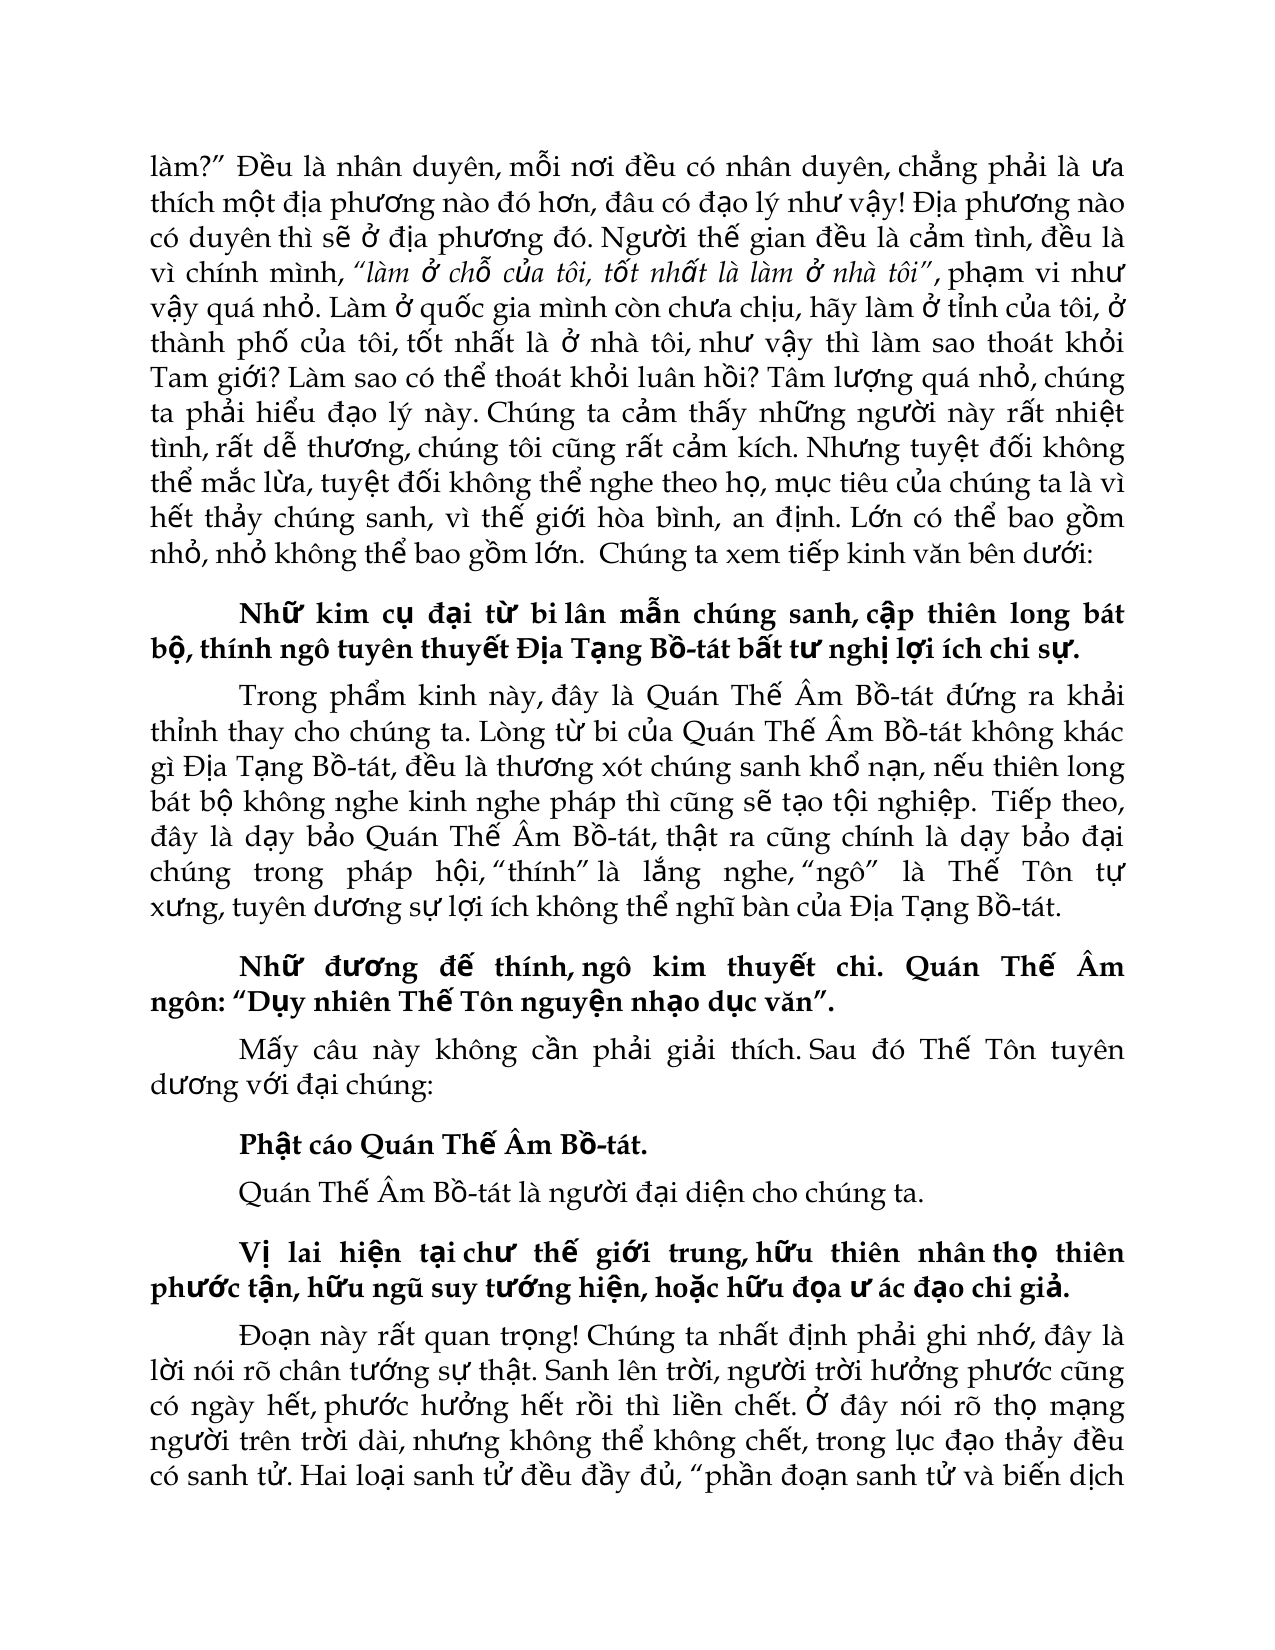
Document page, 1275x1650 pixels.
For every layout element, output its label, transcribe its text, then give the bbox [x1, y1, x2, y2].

text Vị lai hiện tại chư thế giới trung, hữu thiên nhân thọ thiên phước tận, hữu ngũ suy tướng hiện, hoặc hữu đọa ư ác đạo chi giả. [150, 1235, 1125, 1306]
text Nhữ đương đế thính, ngô kim thuyết chi. Quán Thế Âm ngôn: “Dụy nhiên Thế Tôn nguyện nhạo dục văn”. [150, 950, 1125, 1020]
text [150, 150, 1125, 571]
text Mấy câu này không cần phải giải thích. Sau đó Thế Tôn tuyên dương với đại chúng: [150, 1032, 1125, 1103]
text Phật cáo Quán Thế Âm Bồ-tát. [150, 1128, 1125, 1163]
text Nhữ kim cụ đại từ bi lân mẫn chúng sanh, cập thiên long bát bộ, thính ngô tuyên thuyết Địa Tạng Bồ-tát bất tư nghị lợi ích chi sự. [150, 596, 1125, 666]
text Quán Thế Âm Bồ-tát là người đại diện cho chúng ta. [150, 1175, 1125, 1210]
text Trong phẩm kinh này, đây là Quán Thế Âm Bồ-tát đứng ra khải thỉnh thay cho chúng ta. Lòng từ bi của Quán Thế Âm Bồ-tát không khác gì Địa Tạng Bồ-tát, đều là thương xót chúng sanh khổ nạn, nếu thiên long bát bộ không nghe kinh nghe pháp thì cũng sẽ tạo tội nghiệp. Tiếp theo, đây là dạy bảo Quán Thế Âm Bồ-tát, thật ra cũng chính là dạy bảo đại chúng trong pháp hội, “thính” là lắng nghe, “ngô” là Thế Tôn tự xưng, tuyên dương sự lợi ích không thể nghĩ bàn của Địa Tạng Bồ-tát. [150, 679, 1125, 925]
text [150, 1318, 1125, 1493]
